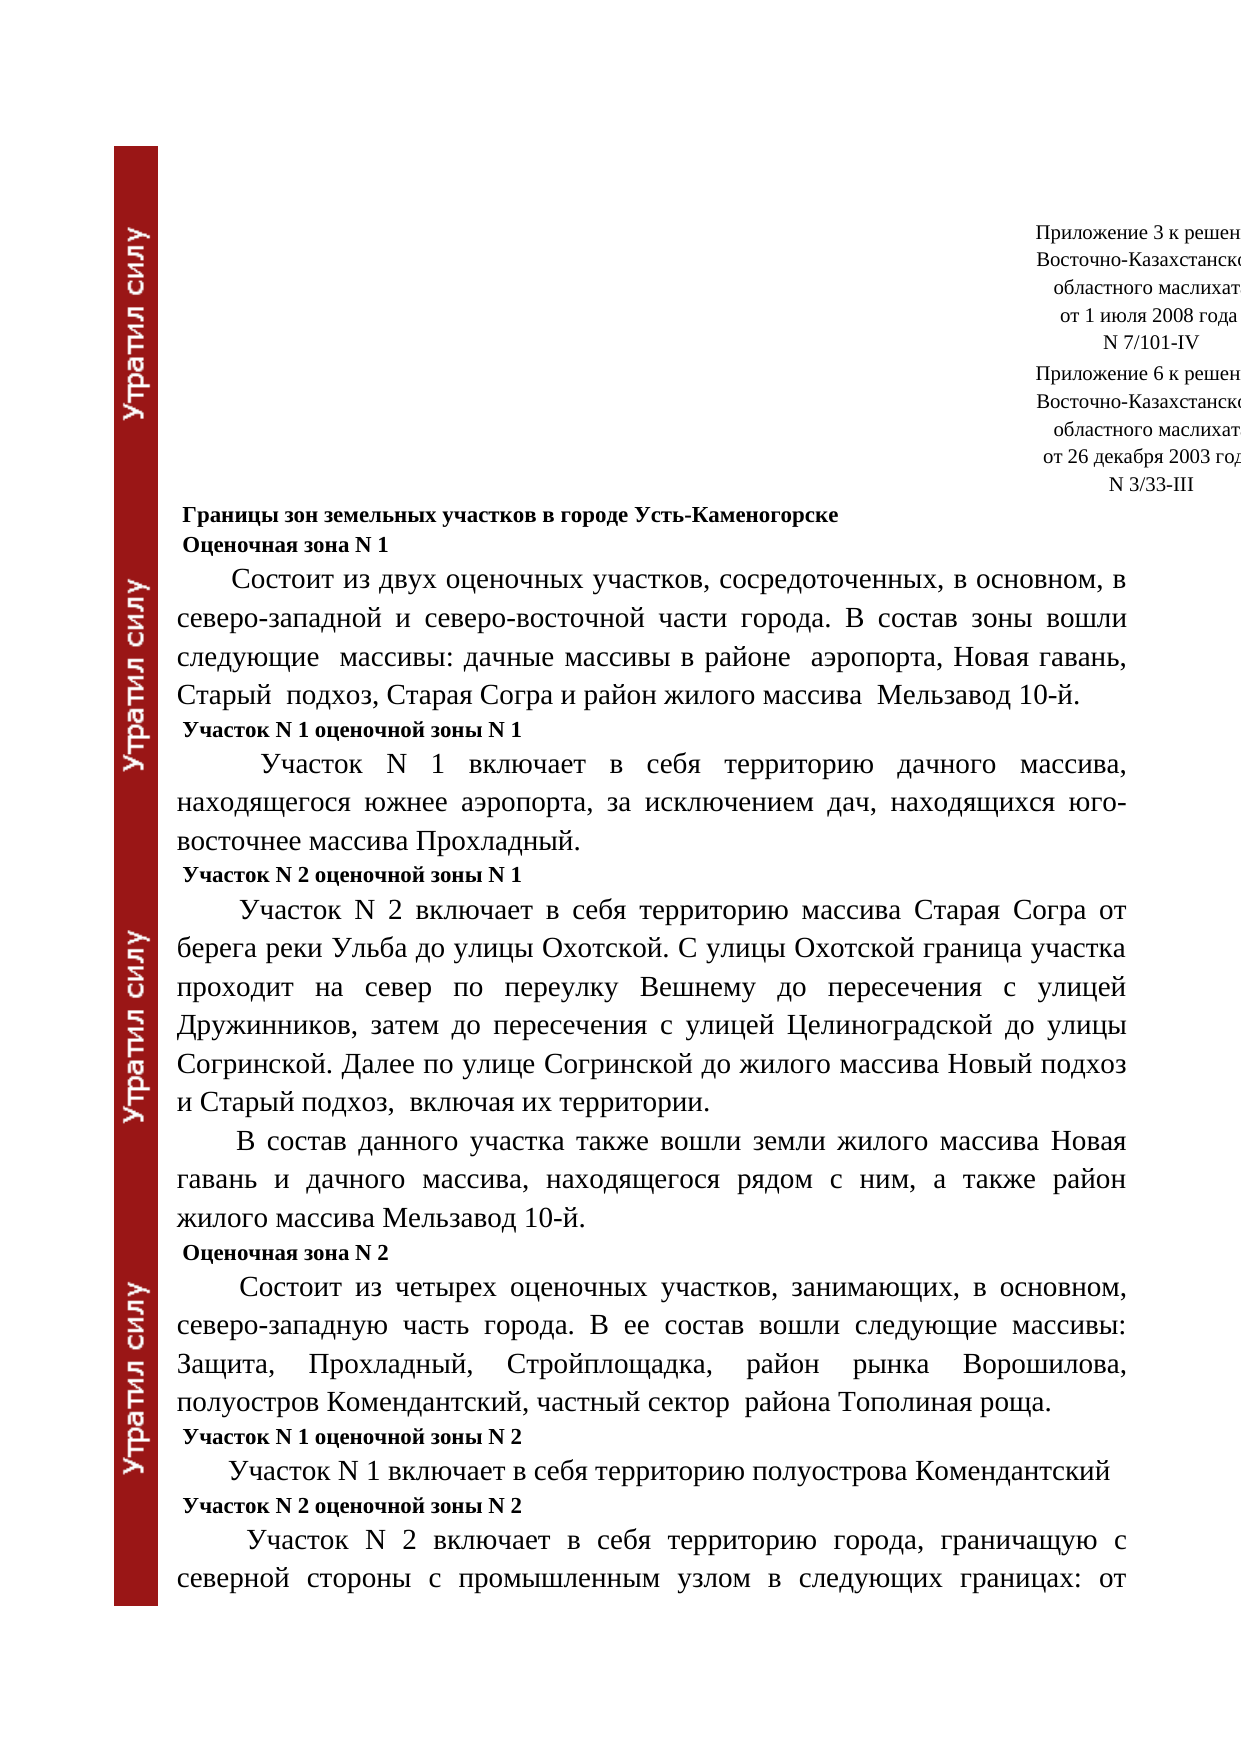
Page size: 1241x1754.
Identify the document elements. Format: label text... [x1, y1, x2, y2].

picture [114, 1487, 158, 1492]
text Состоит из двух оценочных участков, сосредоточенных, в основном, в северо-западной и северо-восточной части города. В состав зоны вошли следующие массивы: дачные массивы в районе аэропорта, Новая гавань, Старый подхоз, Старая Согра и район жилого массива Мельзавод 10-й. [112, 562, 1128, 711]
text Участок N 1 оценочной зоны N 1 [112, 716, 1128, 742]
text Оценочная зона N 2 [112, 1239, 1128, 1265]
picture [114, 888, 158, 892]
text Участок N 2 оценочной зоны N 2 [112, 1492, 1128, 1518]
picture [114, 1449, 158, 1453]
table_header Приложение 3 к решению Восточно-Казахстанского областного маслихата от 1 июля 2008 года N 7/101-IV [912, 218, 1240, 360]
picture [114, 1418, 158, 1423]
picture [114, 1518, 158, 1522]
table_header [101, 218, 912, 360]
text Участок N 2 включает в себя территорию массива Старая Согра от берега реки Ульба до улицы Охотской. С улицы Охотской граница участка проходит на север по переулку Вешнему до пересечения с улицей Дружинников, затем до пересечения с улицей Целиноградской до улицы Согринской. Далее по улице Согринской до жилого массива Новый подхоз и Старый подхоз, включая их территории. [112, 892, 1128, 1118]
picture [114, 1594, 158, 1606]
picture [114, 1265, 158, 1269]
text Границы зон земельных участков в городе Усть-Каменогорске [112, 501, 1128, 527]
table_cell Приложение 6 к решению Восточно-Казахстанского областного маслихата от 26 декабря 2003 года N 3/33-III [912, 360, 1240, 501]
text Состоит из четырех оценочных участков, занимающих, в основном, северо-западную часть города. В ее состав вошли следующие массивы: Защита, Прохладный, Стройплощадка, район рынка Ворошилова, полуостров Комендантский, частный сектор района Тополиная роща. [112, 1269, 1128, 1418]
text В состав данного участка также вошли земли жилого массива Новая гавань и дачного массива, находящегося рядом с ним, а также район жилого массива Мельзавод 10-й. [112, 1123, 1128, 1234]
picture [114, 558, 158, 562]
picture [114, 146, 158, 218]
text Участок N 1 оценочной зоны N 2 [112, 1423, 1128, 1449]
text Участок N 1 включает в себя территорию дачного массива, находящегося южнее аэропорта, за исключением дач, находящихся юго-восточнее массива Прохладный. [112, 746, 1128, 857]
picture [114, 857, 158, 862]
text Оценочная зона N 1 [112, 531, 1128, 558]
table_cell [101, 360, 912, 501]
picture [114, 1118, 158, 1123]
text Участок N 2 оценочной зоны N 1 [112, 862, 1128, 888]
picture [114, 527, 158, 531]
text Участок N 1 включает в себя территорию полуострова Комендантский [112, 1453, 1128, 1487]
picture [114, 711, 158, 716]
picture [114, 742, 158, 746]
picture [114, 1234, 158, 1239]
